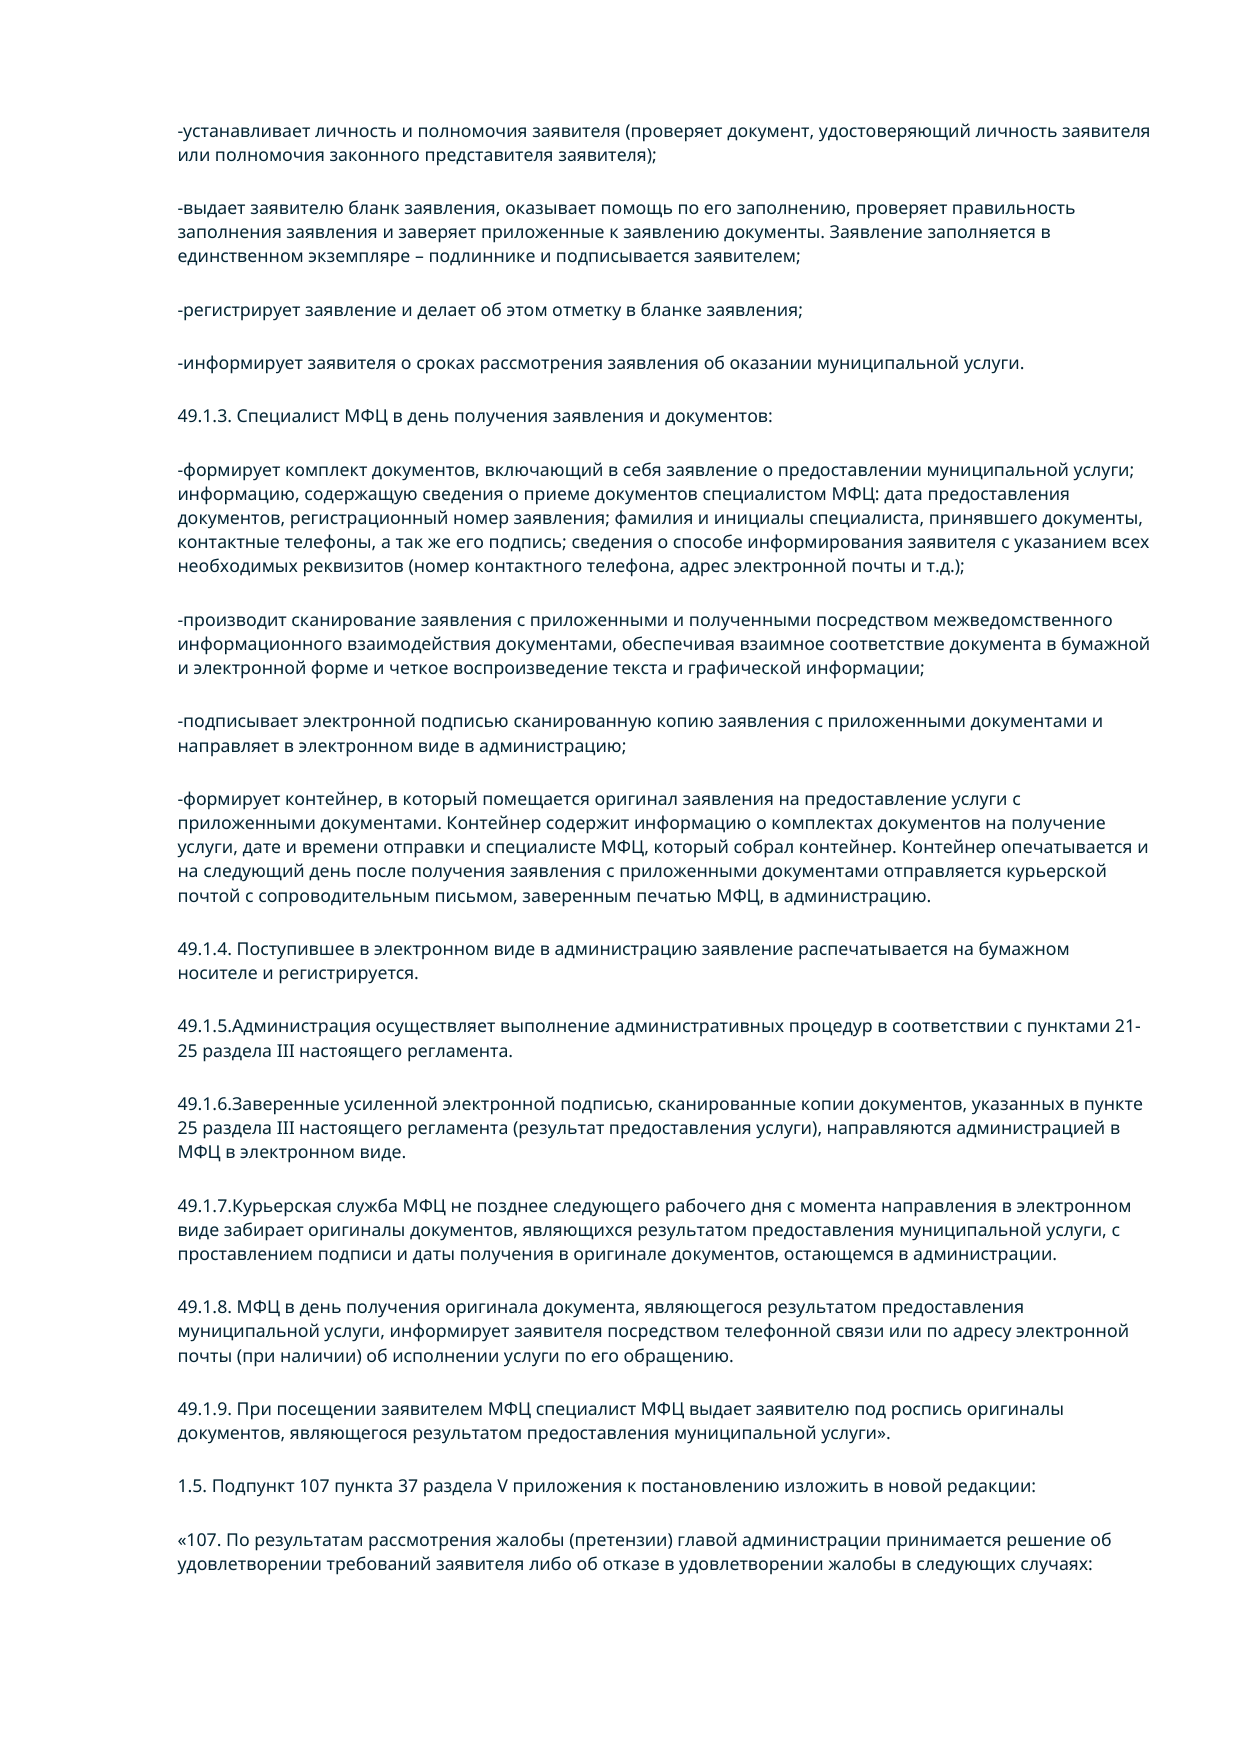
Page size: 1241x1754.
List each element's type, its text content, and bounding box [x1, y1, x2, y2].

text 49.1.3. Специалист МФЦ в день получения заявления и документов: [177, 404, 1152, 428]
text -подписывает электронной подписью сканированную копию заявления с приложенными документами и направляет в электронном виде в администрацию; [177, 709, 1152, 757]
text -формирует комплект документов, включающий в себя заявление о предоставлении муниципальной услуги; информацию, содержащую сведения о приеме документов специалистом МФЦ: дата предоставления документов, регистрационный номер заявления; фамилия и инициалы специалиста, принявшего документы, контактные телефоны, а так же его подпись; сведения о способе информирования заявителя с указанием всех необходимых реквизитов (номер контактного телефона, адрес электронной почты и т.д.); [177, 457, 1152, 578]
text 49.1.9. При посещении заявителем МФЦ специалист МФЦ выдает заявителю под роспись оригиналы документов, являющегося результатом предоставления муниципальной услуги». [177, 1396, 1152, 1445]
text «107. По результатам рассмотрения жалобы (претензии) главой администрации принимается решение об удовлетворении требований заявителя либо об отказе в удовлетворении жалобы в следующих случаях: [177, 1527, 1152, 1576]
text 49.1.6.Заверенные усиленной электронной подписью, сканированные копии документов, указанных в пункте 25 раздела III настоящего регламента (результат предоставления услуги), направляются администрацией в МФЦ в электронном виде. [177, 1091, 1152, 1164]
text 49.1.7.Курьерская служба МФЦ не позднее следующего рабочего дня с момента направления в электронном виде забирает оригиналы документов, являющихся результатом предоставления муниципальной услуги, с проставлением подписи и даты получения в оригинале документов, остающемся в администрации. [177, 1193, 1152, 1266]
text -устанавливает личность и полномочия заявителя (проверяет документ, удостоверяющий личность заявителя или полномочия законного представителя заявителя); [177, 118, 1152, 166]
text -выдает заявителю бланк заявления, оказывает помощь по его заполнению, проверяет правильность заполнения заявления и заверяет приложенные к заявлению документы. Заявление заполняется в единственном экземпляре – подлиннике и подписывается заявителем; [177, 196, 1152, 268]
text 49.1.8. МФЦ в день получения оригинала документа, являющегося результатом предоставления муниципальной услуги, информирует заявителя посредством телефонной связи или по адресу электронной почты (при наличии) об исполнении услуги по его обращению. [177, 1295, 1152, 1367]
text 49.1.5.Администрация осуществляет выполнение административных процедур в соответствии с пунктами 21-25 раздела III настоящего регламента. [177, 1014, 1152, 1062]
text -информирует заявителя о сроках рассмотрения заявления об оказании муниципальной услуги. [177, 351, 1152, 375]
text 49.1.4. Поступившее в электронном виде в администрацию заявление распечатывается на бумажном носителе и регистрируется. [177, 936, 1152, 985]
text 1.5. Подпункт 107 пункта 37 раздела V приложения к постановлению изложить в новой редакции: [177, 1474, 1152, 1498]
text -формирует контейнер, в который помещается оригинал заявления на предоставление услуги с приложенными документами. Контейнер содержит информацию о комплектах документов на получение услуги, дате и времени отправки и специалисте МФЦ, который собрал контейнер. Контейнер опечатывается и на следующий день после получения заявления с приложенными документами отправляется курьерской почтой с сопроводительным письмом, заверенным печатью МФЦ, в администрацию. [177, 786, 1152, 907]
text -регистрирует заявление и делает об этом отметку в бланке заявления; [177, 297, 1152, 321]
text -производит сканирование заявления с приложенными и полученными посредством межведомственного информационного взаимодействия документами, обеспечивая взаимное соответствие документа в бумажной и электронной форме и четкое воспроизведение текста и графической информации; [177, 607, 1152, 680]
